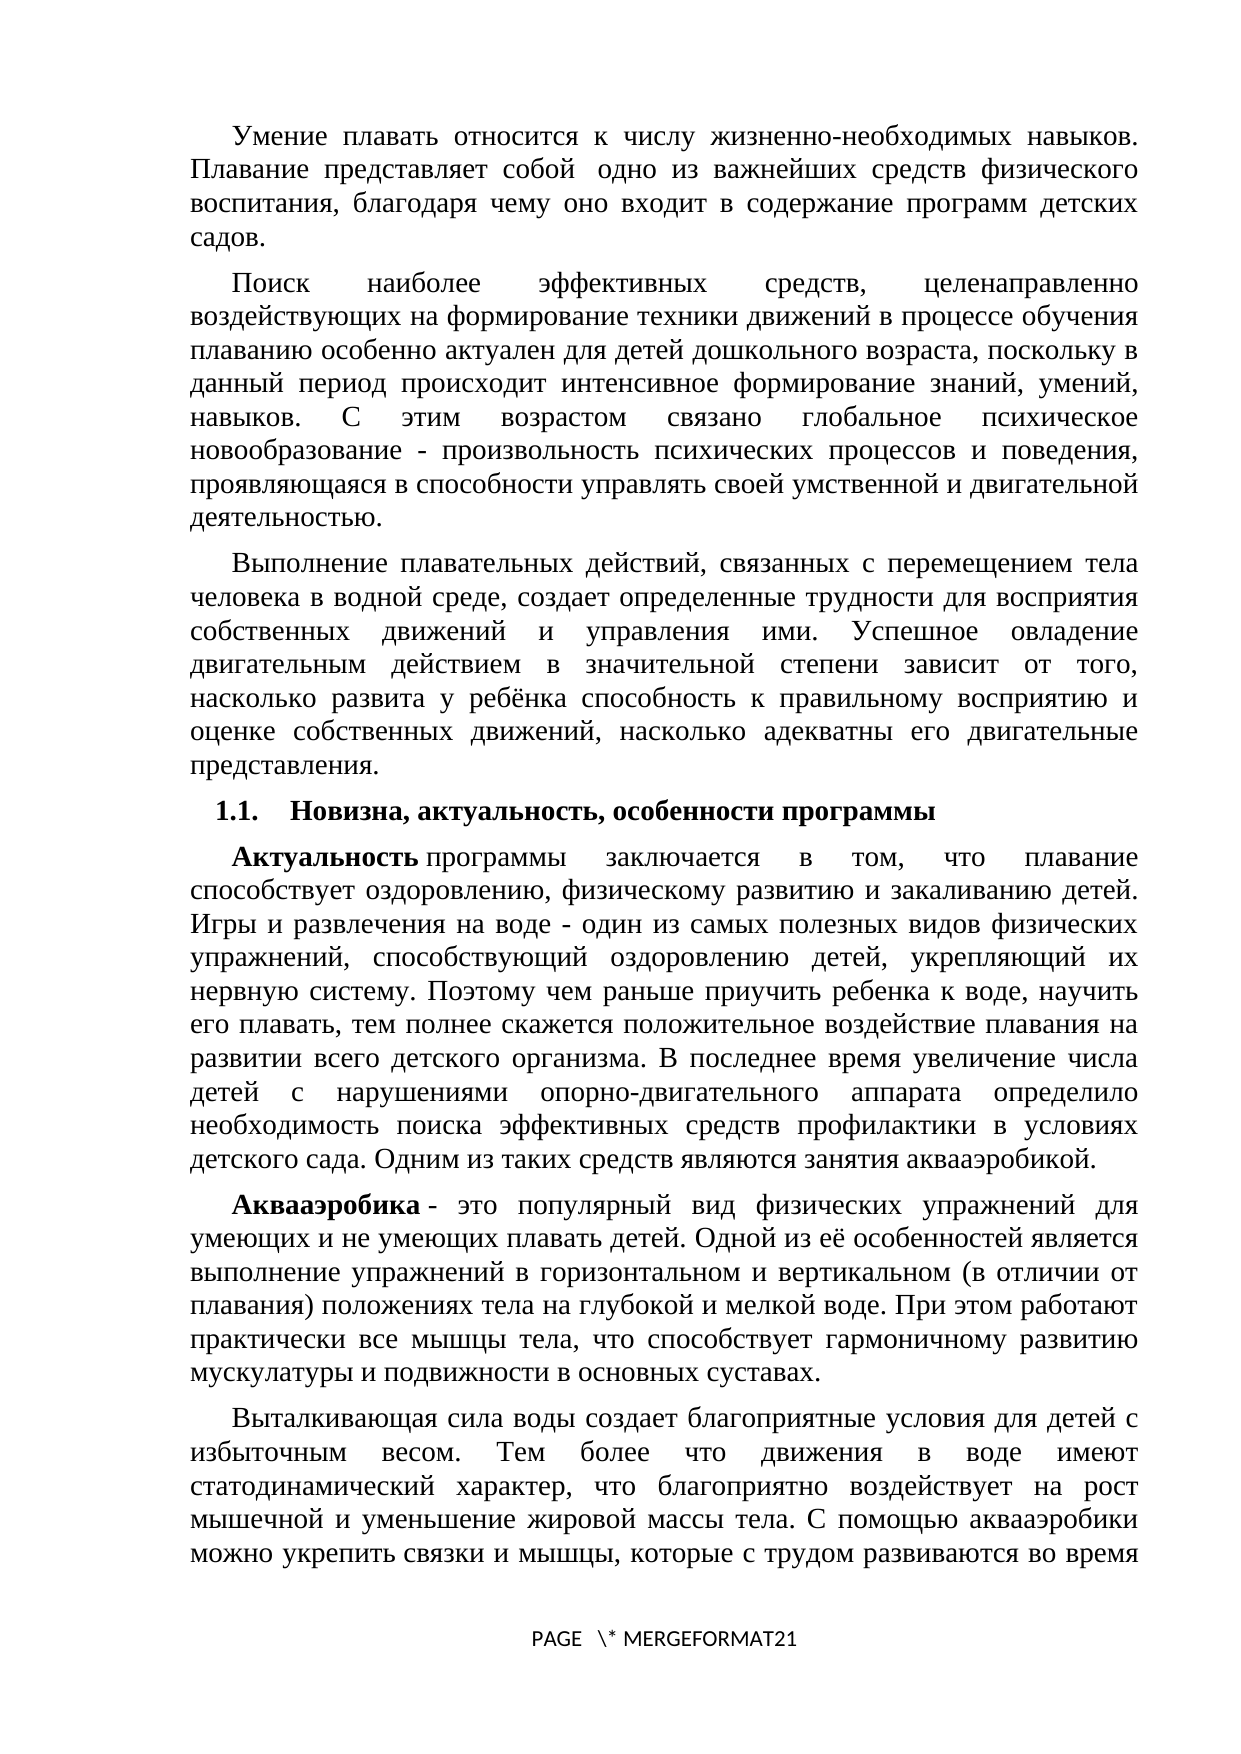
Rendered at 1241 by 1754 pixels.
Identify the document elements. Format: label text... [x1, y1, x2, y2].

text Выполнение плавательных действий, связанных с перемещением тела человека в водной среде, создает определенные трудности для восприятия собственных движений и управления ими. Успешное овладение двигательным действием в значительной степени зависит от того, насколько развита у ребёнка способность к правильному восприятию и оценке собственных движений, насколько адекватны его двигательные представления. [190, 546, 1139, 780]
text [190, 1401, 1139, 1568]
text Умение плавать относится к числу жизненно-необходимых навыков. Плавание представляет собой одно из важнейших средств физического воспитания, благодаря чему оно входит в содержание программ детских садов. [190, 118, 1139, 252]
text Актуальность программы заключается в том, что плавание способствует оздоровлению, физическому развитию и закаливанию детей. Игры и развлечения на воде - один из самых полезных видов физических упражнений, способствующий оздоровлению детей, укрепляющий их нервную систему. Поэтому чем раньше приучить ребенка к воде, научить его плавать, тем полнее скажется положительное воздействие плавания на развитии всего детского организма. В последнее время увеличение числа детей с нарушениями опорно-двигательного аппарата определило необходимость поиска эффективных средств профилактики в условиях детского сада. Одним из таких средств являются занятия аквааэробикой. [190, 839, 1139, 1174]
text Поиск наиболее эффективных средств, целенаправленно воздействующих на формирование техники движений в процессе обучения плаванию особенно актуален для детей дошкольного возраста, поскольку в данный период происходит интенсивное формирование знаний, умений, навыков. С этим возрастом связано глобальное психическое новообразование - произвольность психических процессов и поведения, проявляющаяся в способности управлять своей умственной и двигательной деятельностью. [190, 265, 1139, 533]
text Аквааэробика - это популярный вид физических упражнений для умеющих и не умеющих плавать детей. Одной из её особенностей является выполнение упражнений в горизонтальном и вертикальном (в отличии от плавания) положениях тела на глубокой и мелкой воде. При этом работают практически все мышцы тела, что способствует гармоничному развитию мускулатуры и подвижности в основных суставах. [190, 1187, 1139, 1388]
list Новизна, актуальность, особенности программы [215, 793, 1152, 826]
